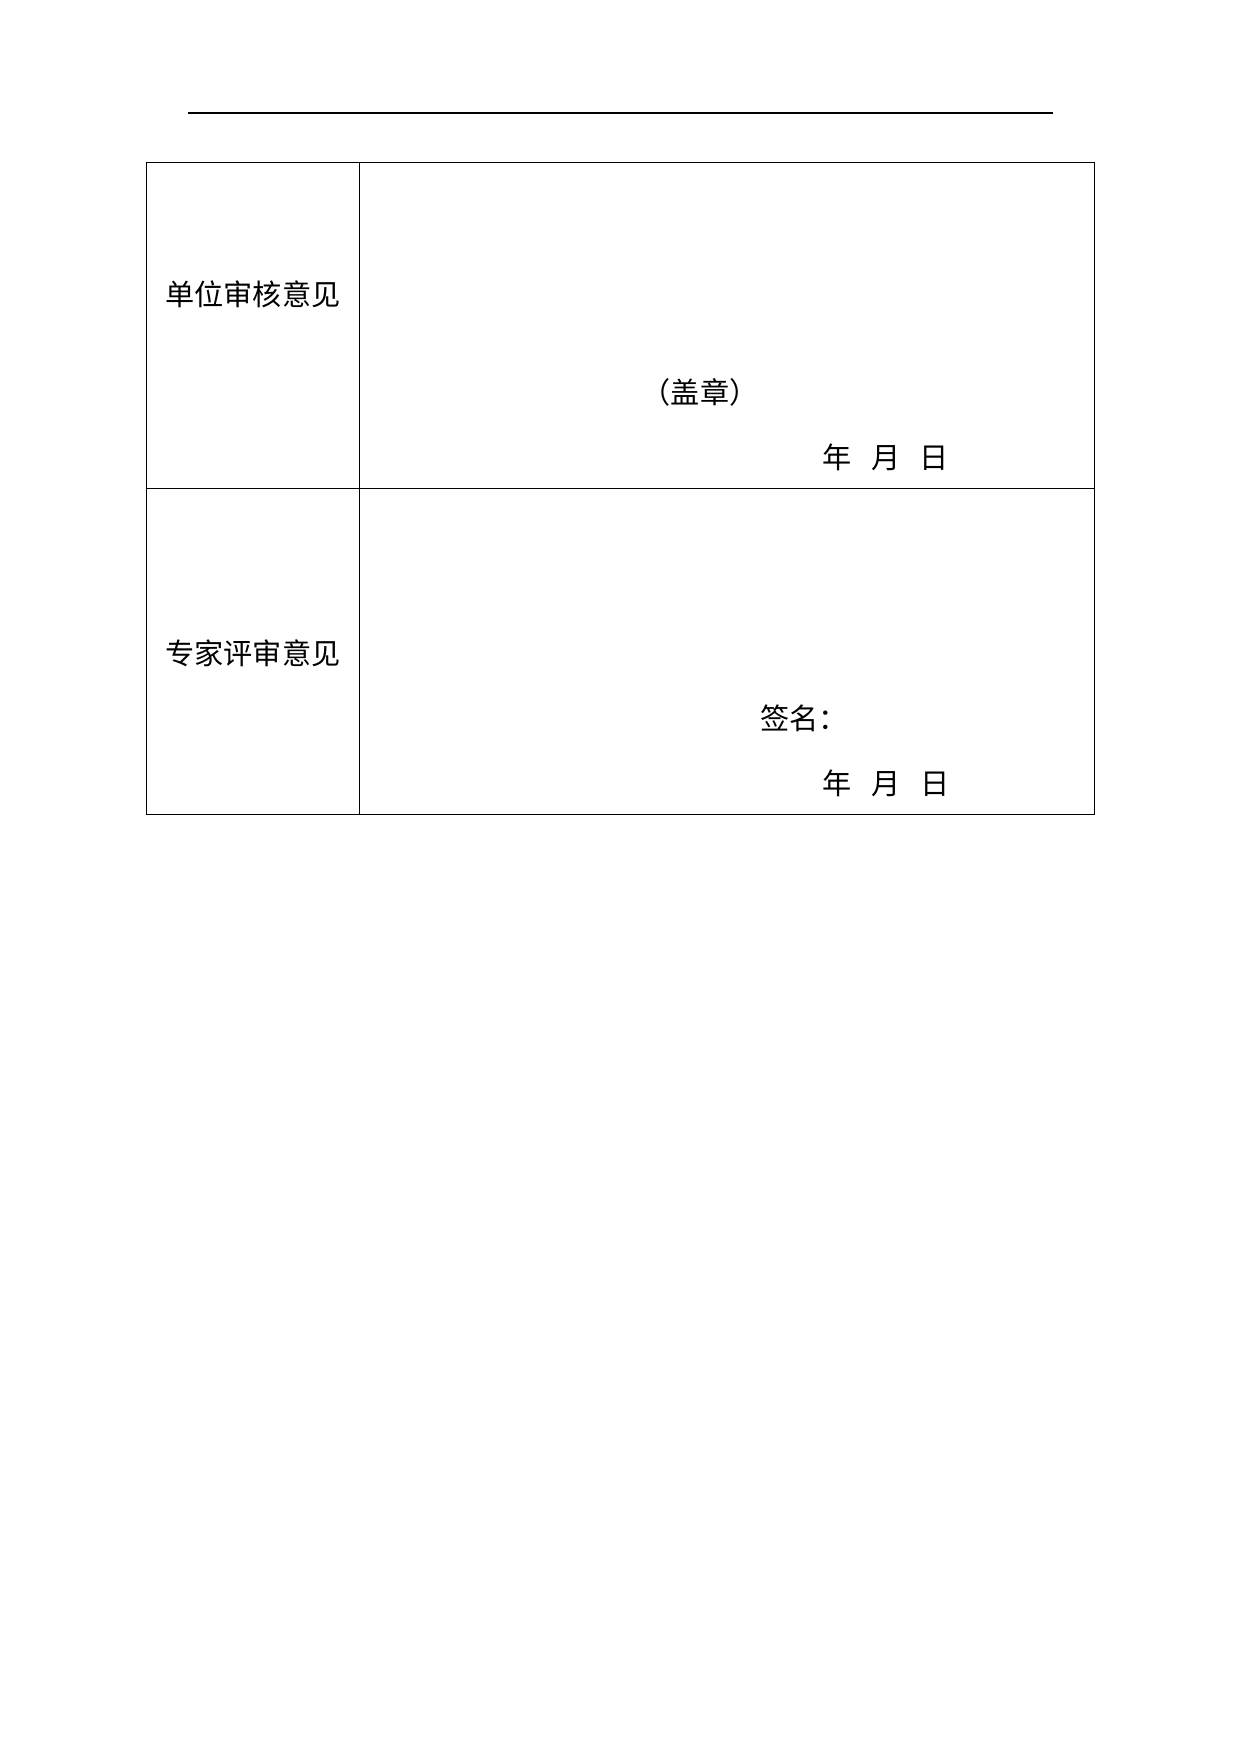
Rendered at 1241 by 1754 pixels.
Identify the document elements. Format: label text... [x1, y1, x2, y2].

table_cell 专家评审意见 [147, 489, 359, 814]
table_cell （盖章） 年 月 日 [360, 163, 1094, 488]
table_cell 签名： 年 月 日 [360, 489, 1094, 814]
table_cell 单位审核意见 [147, 163, 359, 488]
